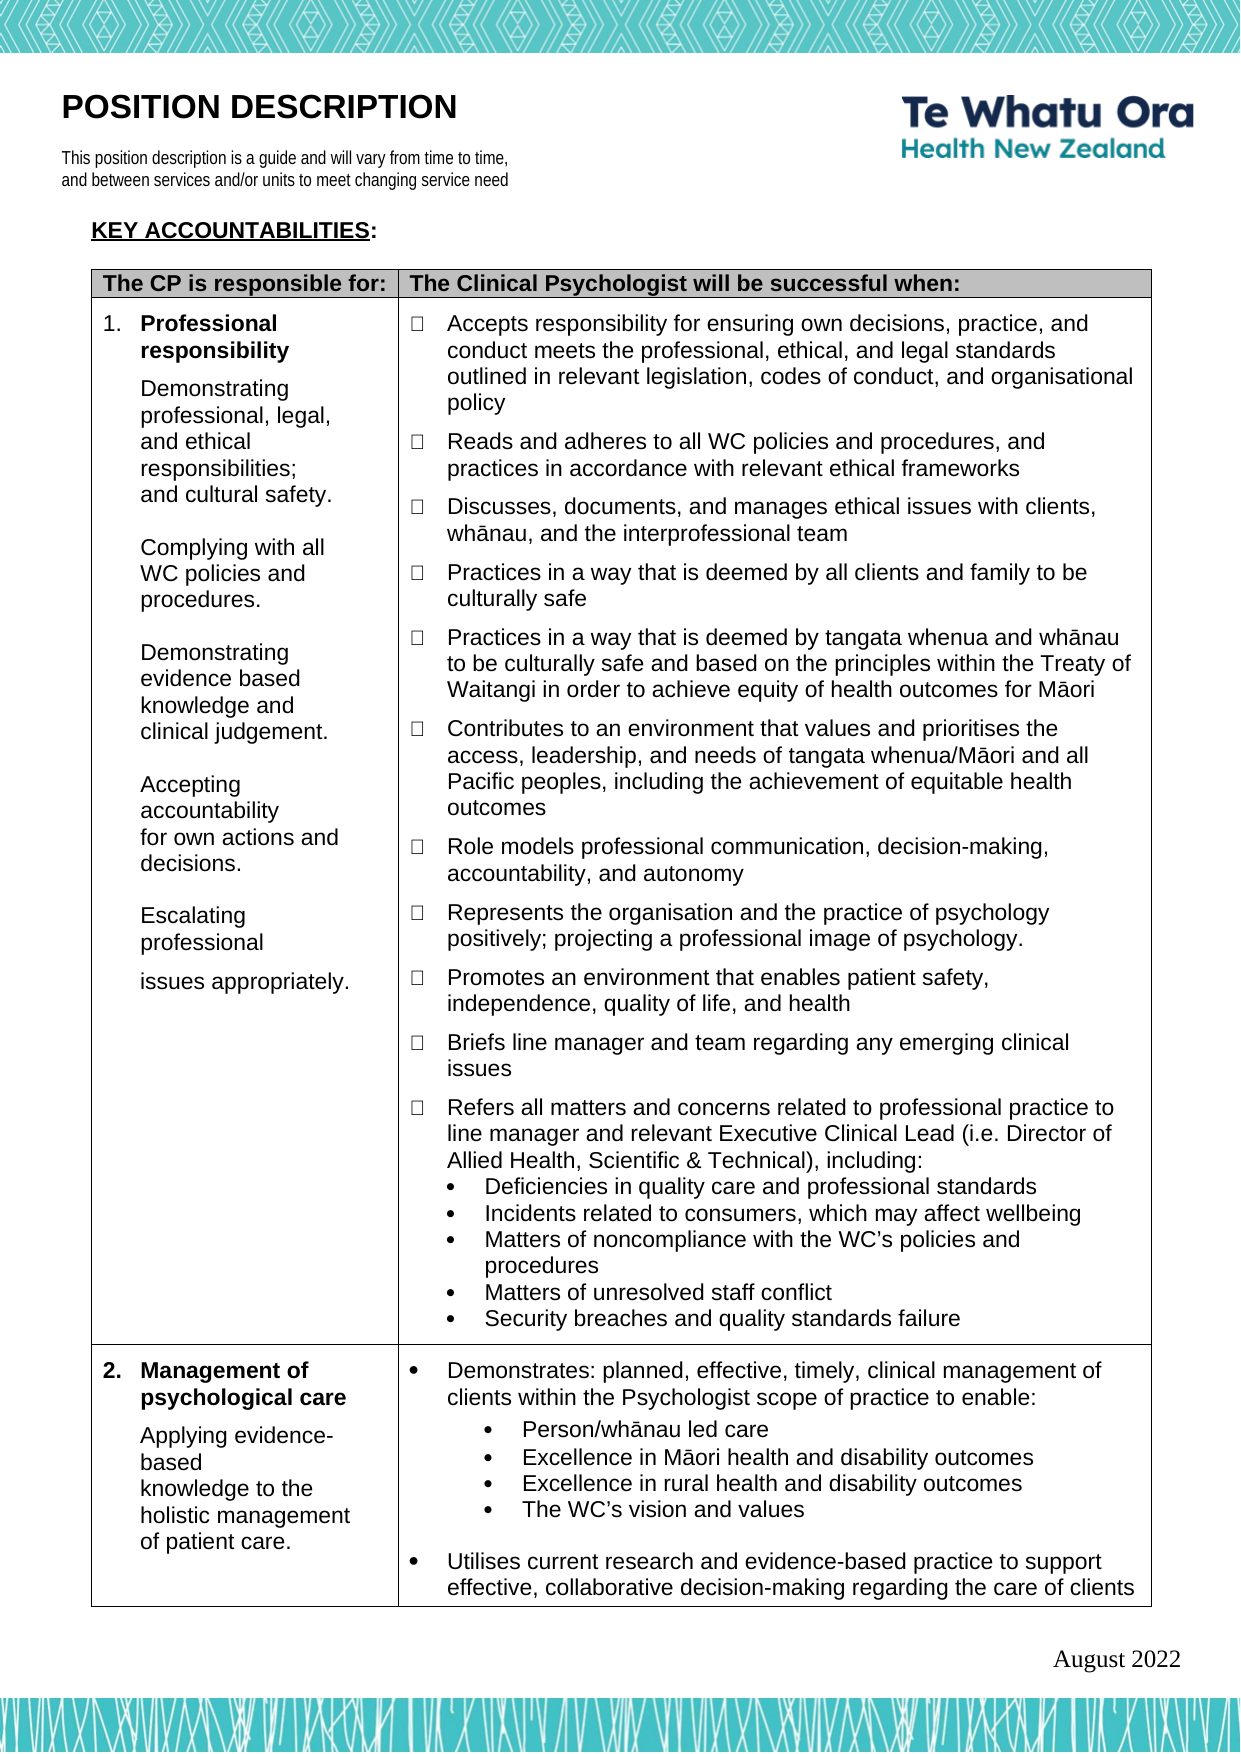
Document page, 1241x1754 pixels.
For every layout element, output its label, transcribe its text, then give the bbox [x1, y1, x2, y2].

table_cell Accepts responsibility for ensuring own decisions, practice, and conduct meets the professional, ethical, and legal standards outlined in relevant legislation, codes of conduct, and organisational policy Reads and adheres to all WC policies and procedures, and practices in accordance with relevant ethical frameworks Discusses, documents, and manages ethical issues with clients, whānau, and the interprofessional team Practices in a way that is deemed by all clients and family to be culturally safe Practices in a way that is deemed by tangata whenua and whānau to be culturally safe and based on the principles within the Treaty of Waitangi in order to achieve equity of health outcomes for Māori Contributes to an environment that values and prioritises the access, leadership, and needs of tangata whenua/Māori and all Pacific peoples, including the achievement of equitable health outcomes Role models professional communication, decision-making, accountability, and autonomy Represents the organisation and the practice of psychology positively; projecting a professional image of psychology. Promotes an environment that enables patient safety, independence, quality of life, and health Briefs line manager and team regarding any emerging clinical issues Refers all matters and concerns related to professional practice to line manager and relevant Executive Clinical Lead (i.e. Director of Allied Health, Scientific & Technical), including: Deficiencies in quality care and professional standards Incidents related to consumers, which may affect wellbeing Matters of noncompliance with the WC’s policies and procedures Matters of unresolved staff conflict Security breaches and quality standards failure [399, 298, 1151, 1344]
table_header The Clinical Psychologist will be successful when: [399, 270, 1151, 297]
table_cell Professional responsibility Demonstrating professional, legal, and ethical responsibilities; and cultural safety. Complying with all WC policies and procedures. Demonstrating evidence based knowledge and clinical judgement. Accepting accountability for own actions and decisions. Escalating professional issues appropriately. [92, 298, 398, 1344]
picture [0, 1698, 1241, 1752]
picture [0, 0, 1241, 53]
table_header The CP is responsible for: [92, 270, 398, 297]
text KEY ACCOUNTABILITIES: [91, 217, 1181, 243]
picture [901, 95, 1194, 158]
